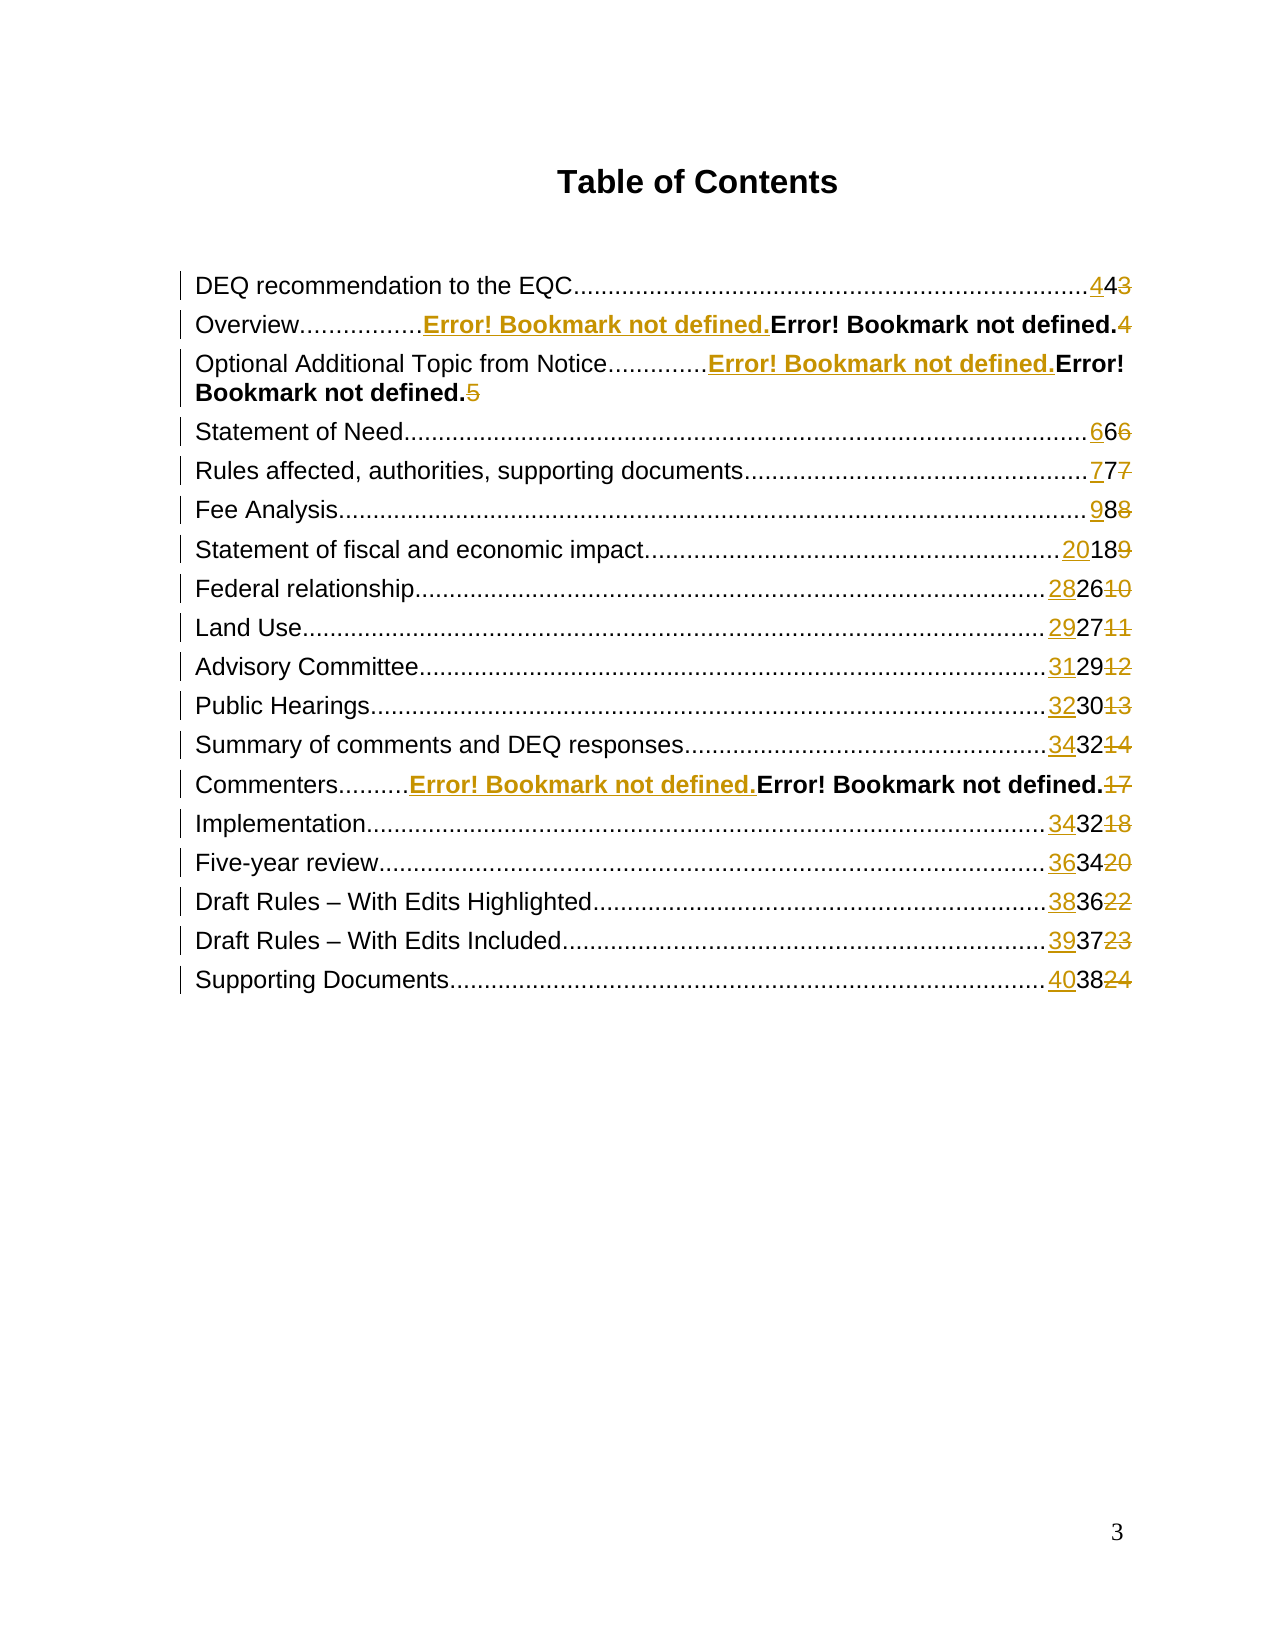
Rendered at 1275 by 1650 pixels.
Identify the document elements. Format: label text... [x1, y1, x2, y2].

text Statement of fiscal and economic impact [195, 535, 1123, 563]
text Draft Rules – With Edits Highlighted [195, 887, 1123, 916]
text Advisory Committee [195, 652, 1123, 681]
text Implementation [195, 809, 1123, 838]
text Draft Rules – With Edits Included [195, 926, 1123, 955]
text Statement of Need [195, 417, 1123, 446]
text Rules affected, authorities, supporting documents [195, 456, 1123, 485]
text Summary of comments and DEQ responses [195, 731, 1123, 759]
text DEQ recommendation to the EQC [195, 271, 1123, 300]
text Optional Additional Topic from Notice [195, 349, 1123, 407]
subtitle Table of Contents [270, 162, 1125, 201]
text Land Use [195, 613, 1123, 642]
text Federal relationship [195, 574, 1123, 603]
text Commenters [195, 770, 1123, 798]
text Overview [195, 310, 1123, 339]
text Five-year review [195, 848, 1123, 877]
text Fee Analysis [195, 496, 1123, 524]
text Public Hearings [195, 691, 1123, 720]
text Supporting Documents [195, 966, 1123, 994]
